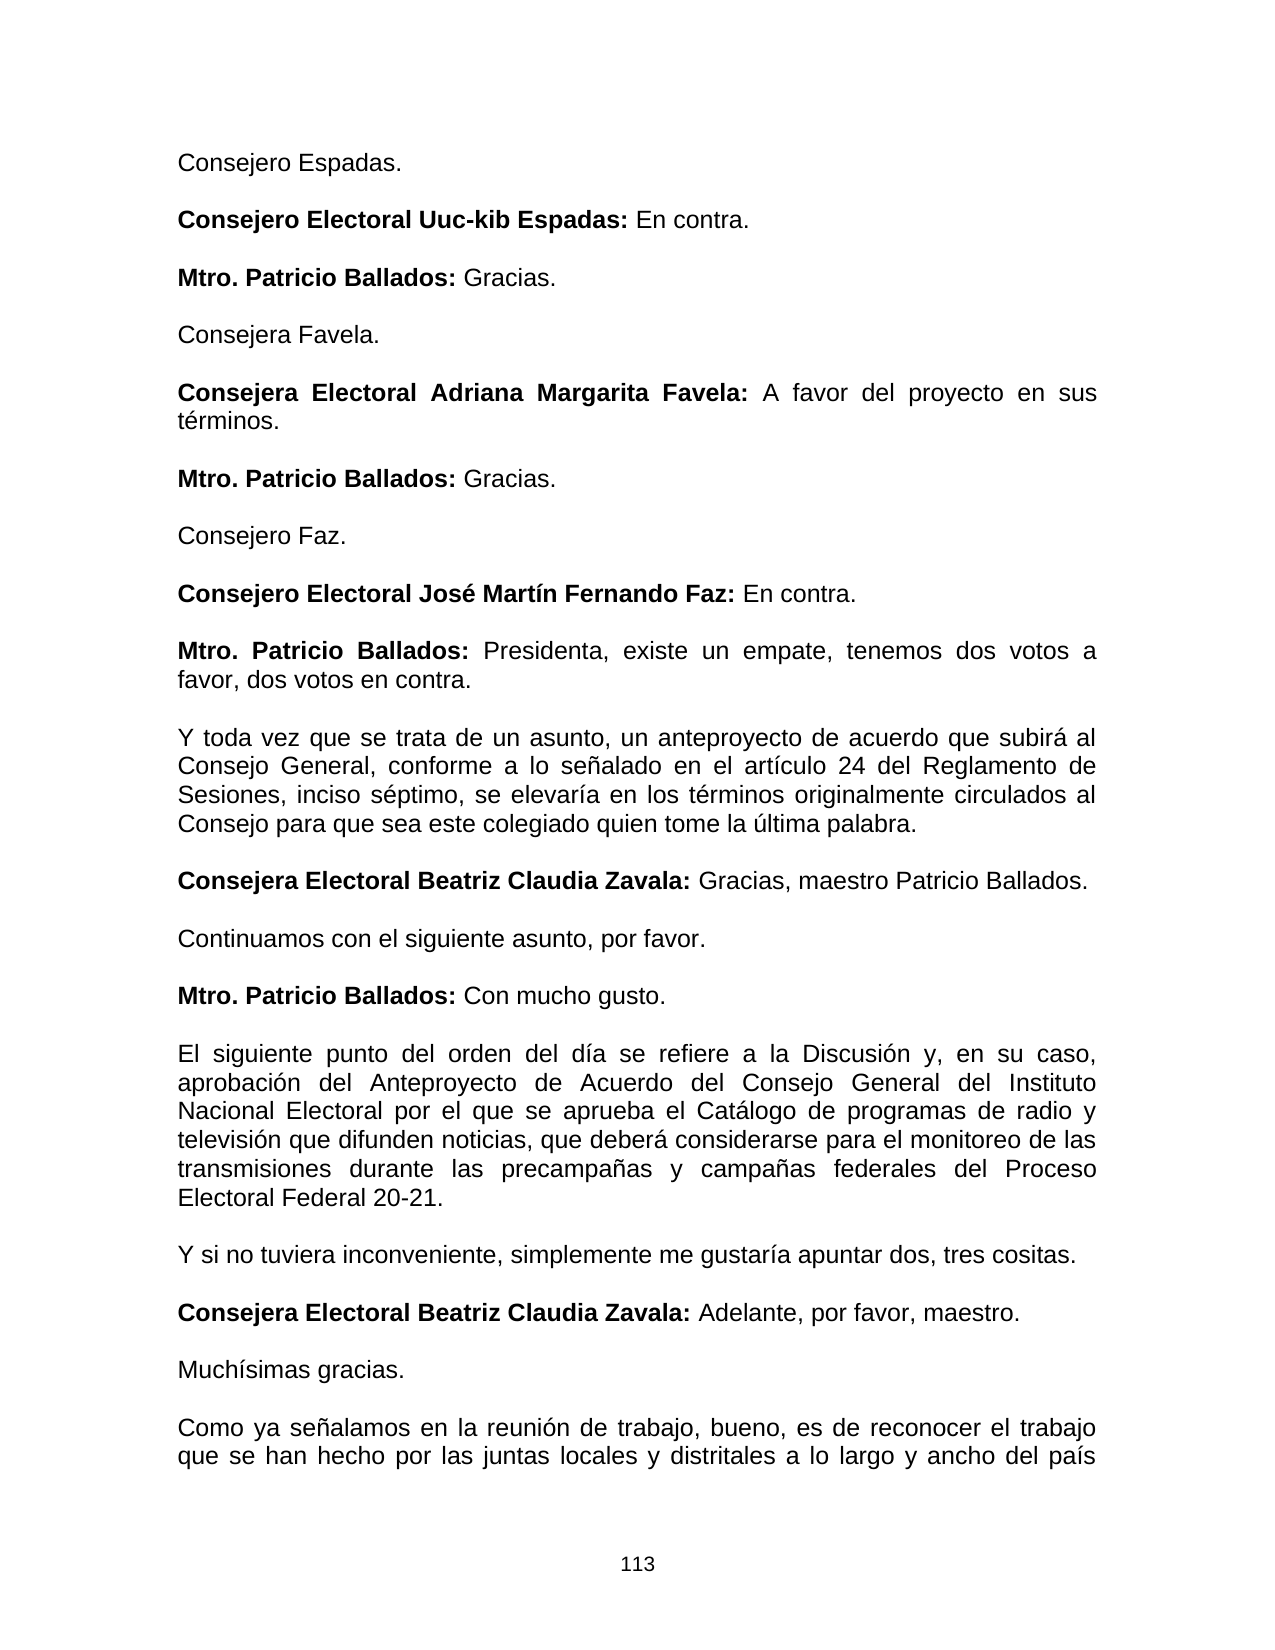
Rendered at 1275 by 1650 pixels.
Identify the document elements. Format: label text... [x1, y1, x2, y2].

text Mtro. Patricio Ballados: Gracias. [177, 464, 1098, 493]
text Mtro. Patricio Ballados: Gracias. [177, 263, 1098, 291]
text Mtro. Patricio Ballados: Con mucho gusto. [177, 981, 1098, 1010]
text Y toda vez que se trata de un asunto, un anteproyecto de acuerdo que subirá al Consejo General, conforme a lo señalado en el artículo 24 del Reglamento de Sesiones, inciso séptimo, se elevaría en los términos originalmente circulados al Consejo para que sea este colegiado quien tome la última palabra. [177, 723, 1098, 838]
text El siguiente punto del orden del día se refiere a la Discusión y, en su caso, aprobación del Anteproyecto de Acuerdo del Consejo General del Instituto Nacional Electoral por el que se aprueba el Catálogo de programas de radio y televisión que difunden noticias, que deberá considerarse para el monitoreo de las transmisiones durante las precampañas y campañas federales del Proceso Electoral Federal 20-21. [177, 1039, 1098, 1211]
text Consejera Electoral Beatriz Claudia Zavala: Gracias, maestro Patricio Ballados. [177, 866, 1098, 895]
text Consejero Faz. [177, 521, 1098, 550]
text Consejera Favela. [177, 320, 1098, 349]
text Consejero Electoral José Martín Fernando Faz: En contra. [177, 579, 1098, 608]
text Y si no tuviera inconveniente, simplemente me gustaría apuntar dos, tres cositas. [177, 1240, 1098, 1269]
text Consejera Electoral Beatriz Claudia Zavala: Adelante, por favor, maestro. [177, 1298, 1098, 1326]
text Mtro. Patricio Ballados: Presidenta, existe un empate, tenemos dos votos a favor, dos votos en contra. [177, 636, 1098, 694]
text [177, 1413, 1098, 1470]
text Muchísimas gracias. [177, 1355, 1098, 1384]
text Consejero Electoral Uuc-kib Espadas: En contra. [177, 205, 1098, 234]
text Consejero Espadas. [177, 148, 1098, 176]
text Consejera Electoral Adriana Margarita Favela: A favor del proyecto en sus términos. [177, 378, 1098, 435]
text Continuamos con el siguiente asunto, por favor. [177, 924, 1098, 953]
